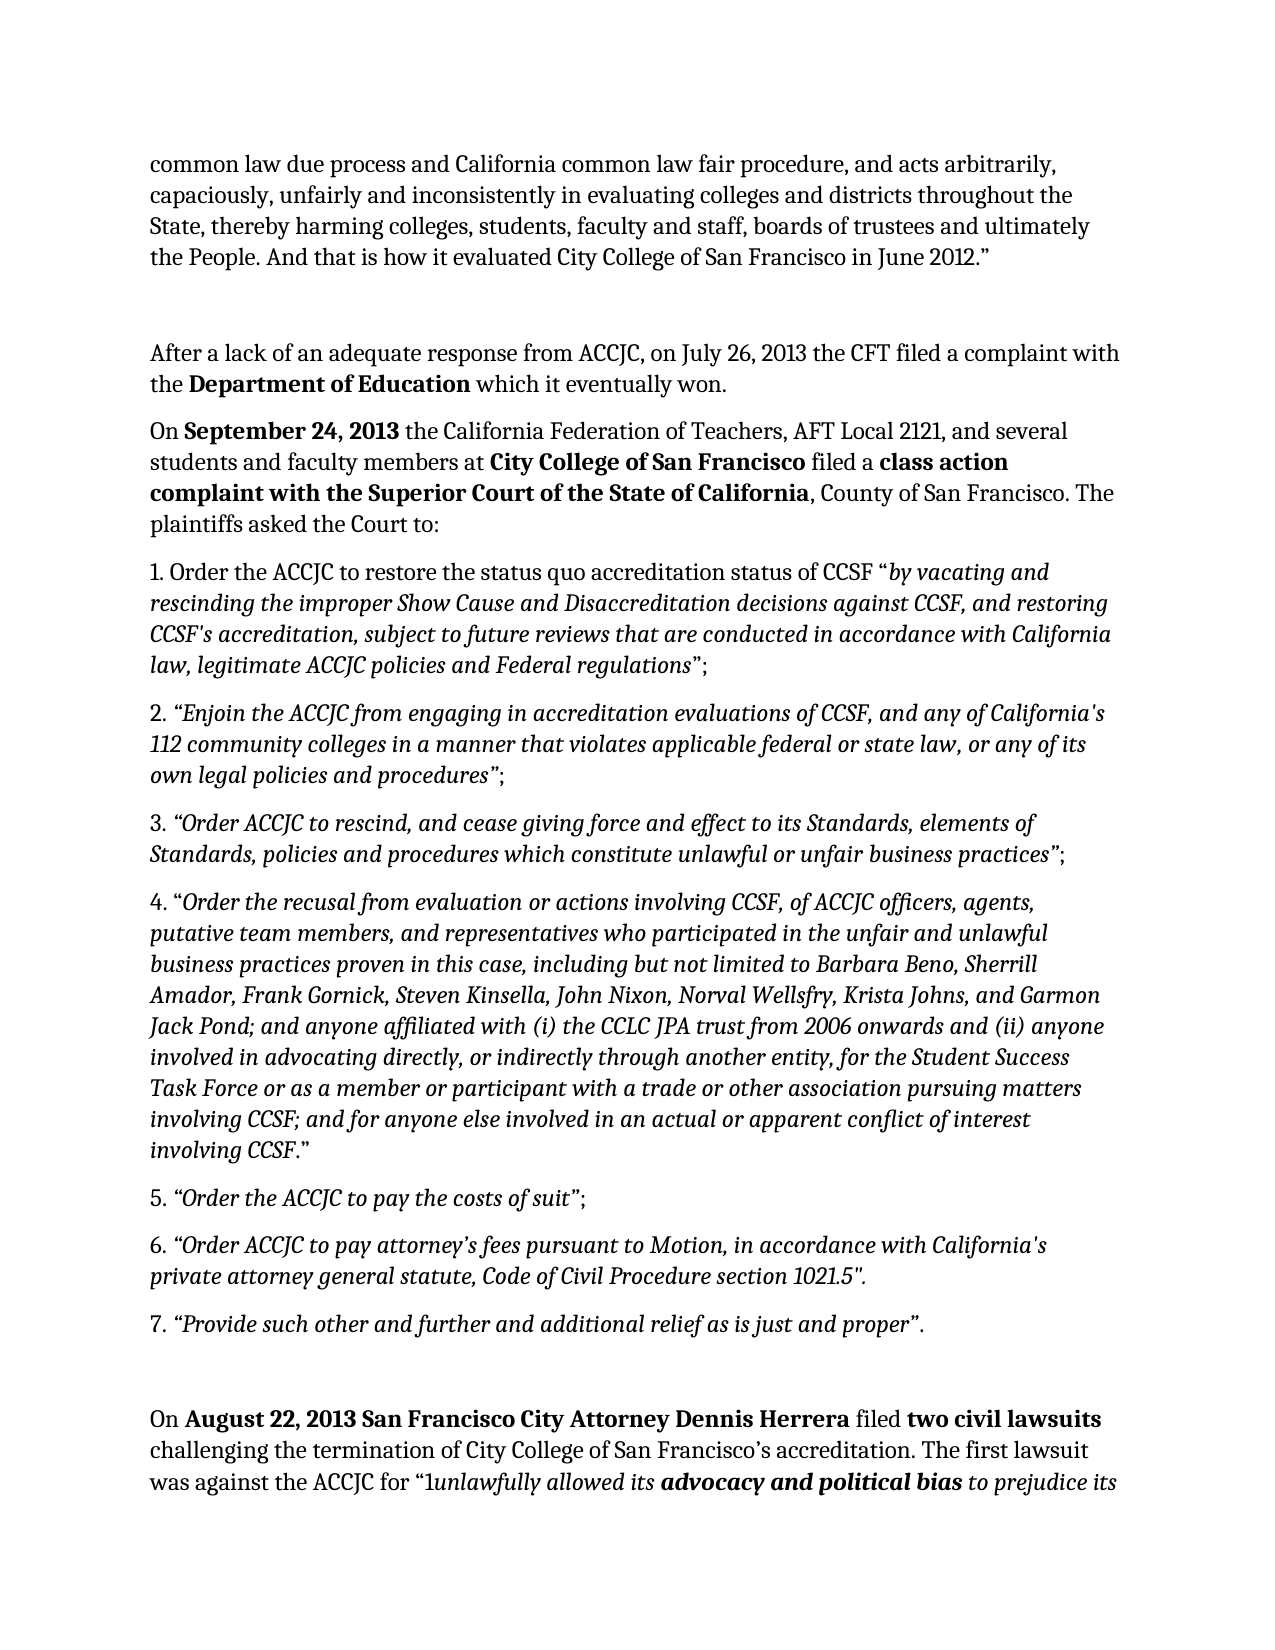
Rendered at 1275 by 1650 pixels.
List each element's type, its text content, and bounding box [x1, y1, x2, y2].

text 6. “Order ACCJC to pay attorney’s fees pursuant to Motion, in accordance with California's private attorney general statute, Code of Civil Procedure section 1021.5". [150, 1231, 1125, 1291]
text On September 24, 2013 the California Federation of Teachers, AFT Local 2121, and several students and faculty members at City College of San Francisco filed a class action complaint with the Superior Court of the State of California, County of San Francisco. The plaintiffs asked the Court to: [150, 417, 1125, 539]
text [150, 1405, 1125, 1496]
text 4. “Order the recusal from evaluation or actions involving CCSF, of ACCJC officers, agents, putative team members, and representatives who participated in the unfair and unlawful business practices proven in this case, including but not limited to Barbara Beno, Sherrill Amador, Frank Gornick, Steven Kinsella, John Nixon, Norval Wellsfry, Krista Johns, and Garmon Jack Pond; and anyone affiliated with (i) the CCLC JPA trust from 2006 onwards and (ii) anyone involved in advocating directly, or indirectly through another entity, for the Student Success Task Force or as a member or participant with a trade or other association pursuing matters involving CCSF; and for anyone else involved in an actual or apparent conflict of interest involving CCSF.” [150, 887, 1125, 1164]
text 2. “Enjoin the ACCJC from engaging in accreditation evaluations of CCSF, and any of California's 112 community colleges in a manner that violates applicable federal or state law, or any of its own legal policies and procedures”; [150, 699, 1125, 790]
text 3. “Order ACCJC to rescind, and cease giving force and effect to its Standards, elements of Standards, policies and procedures which constitute unlawful or unfair business practices”; [150, 809, 1125, 868]
text 5. “Order the ACCJC to pay the costs of suit”; [150, 1183, 1125, 1212]
text 7. “Provide such other and further and additional relief as is just and proper”. [150, 1310, 1125, 1339]
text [150, 150, 1125, 272]
text After a lack of an adequate response from ACCJC, on July 26, 2013 the CFT filed a complaint with the Department of Education which it eventually won. [150, 338, 1125, 398]
text 1. Order the ACCJC to restore the status quo accreditation status of CCSF “by vacating and rescinding the improper Show Cause and Disaccreditation decisions against CCSF, and restoring CCSF's accreditation, subject to future reviews that are conducted in accordance with California law, legitimate ACCJC policies and Federal regulations”; [150, 558, 1125, 680]
